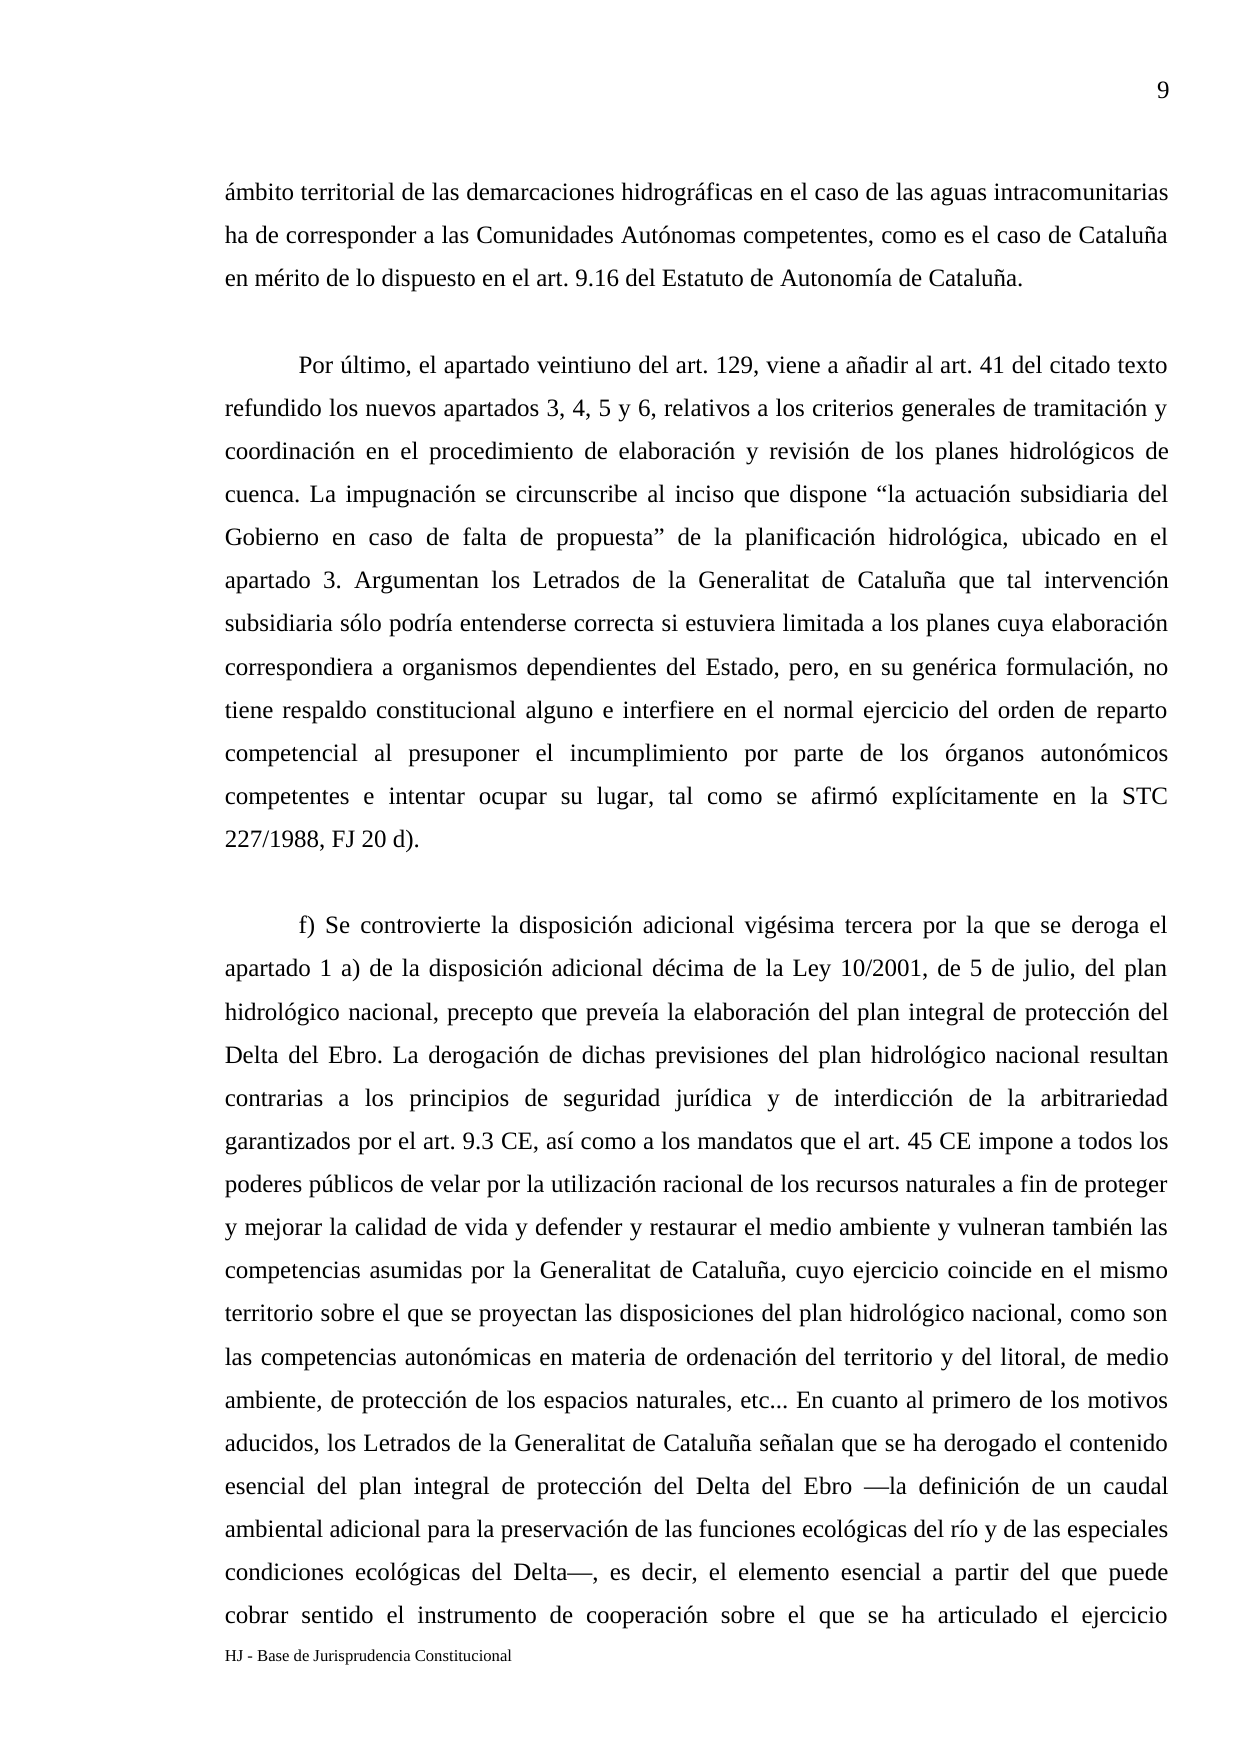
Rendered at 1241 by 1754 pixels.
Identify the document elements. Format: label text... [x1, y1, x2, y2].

text Por último, el apartado veintiuno del art. 129, viene a añadir al art. 41 del citado texto refundido los nuevos apartados 3, 4, 5 y 6, relativos a los criterios generales de tramitación y coordinación en el procedimiento de elaboración y revisión de los planes hidrológicos de cuenca. La impugnación se circunscribe al inciso que dispone “la actuación subsidiaria del Gobierno en caso de falta de propuesta” de la planificación hidrológica, ubicado en el apartado 3. Argumentan los Letrados de la Generalitat de Cataluña que tal intervención subsidiaria sólo podría entenderse correcta si estuviera limitada a los planes cuya elaboración correspondiera a organismos dependientes del Estado, pero, en su genérica formulación, no tiene respaldo constitucional alguno e interfiere en el normal ejercicio del orden de reparto competencial al presuponer el incumplimiento por parte de los órganos autonómicos competentes e intentar ocupar su lugar, tal como se afirmó explícitamente en la STC 227/1988, FJ 20 d). [224, 350, 1169, 853]
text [224, 910, 1169, 1629]
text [224, 177, 1169, 292]
